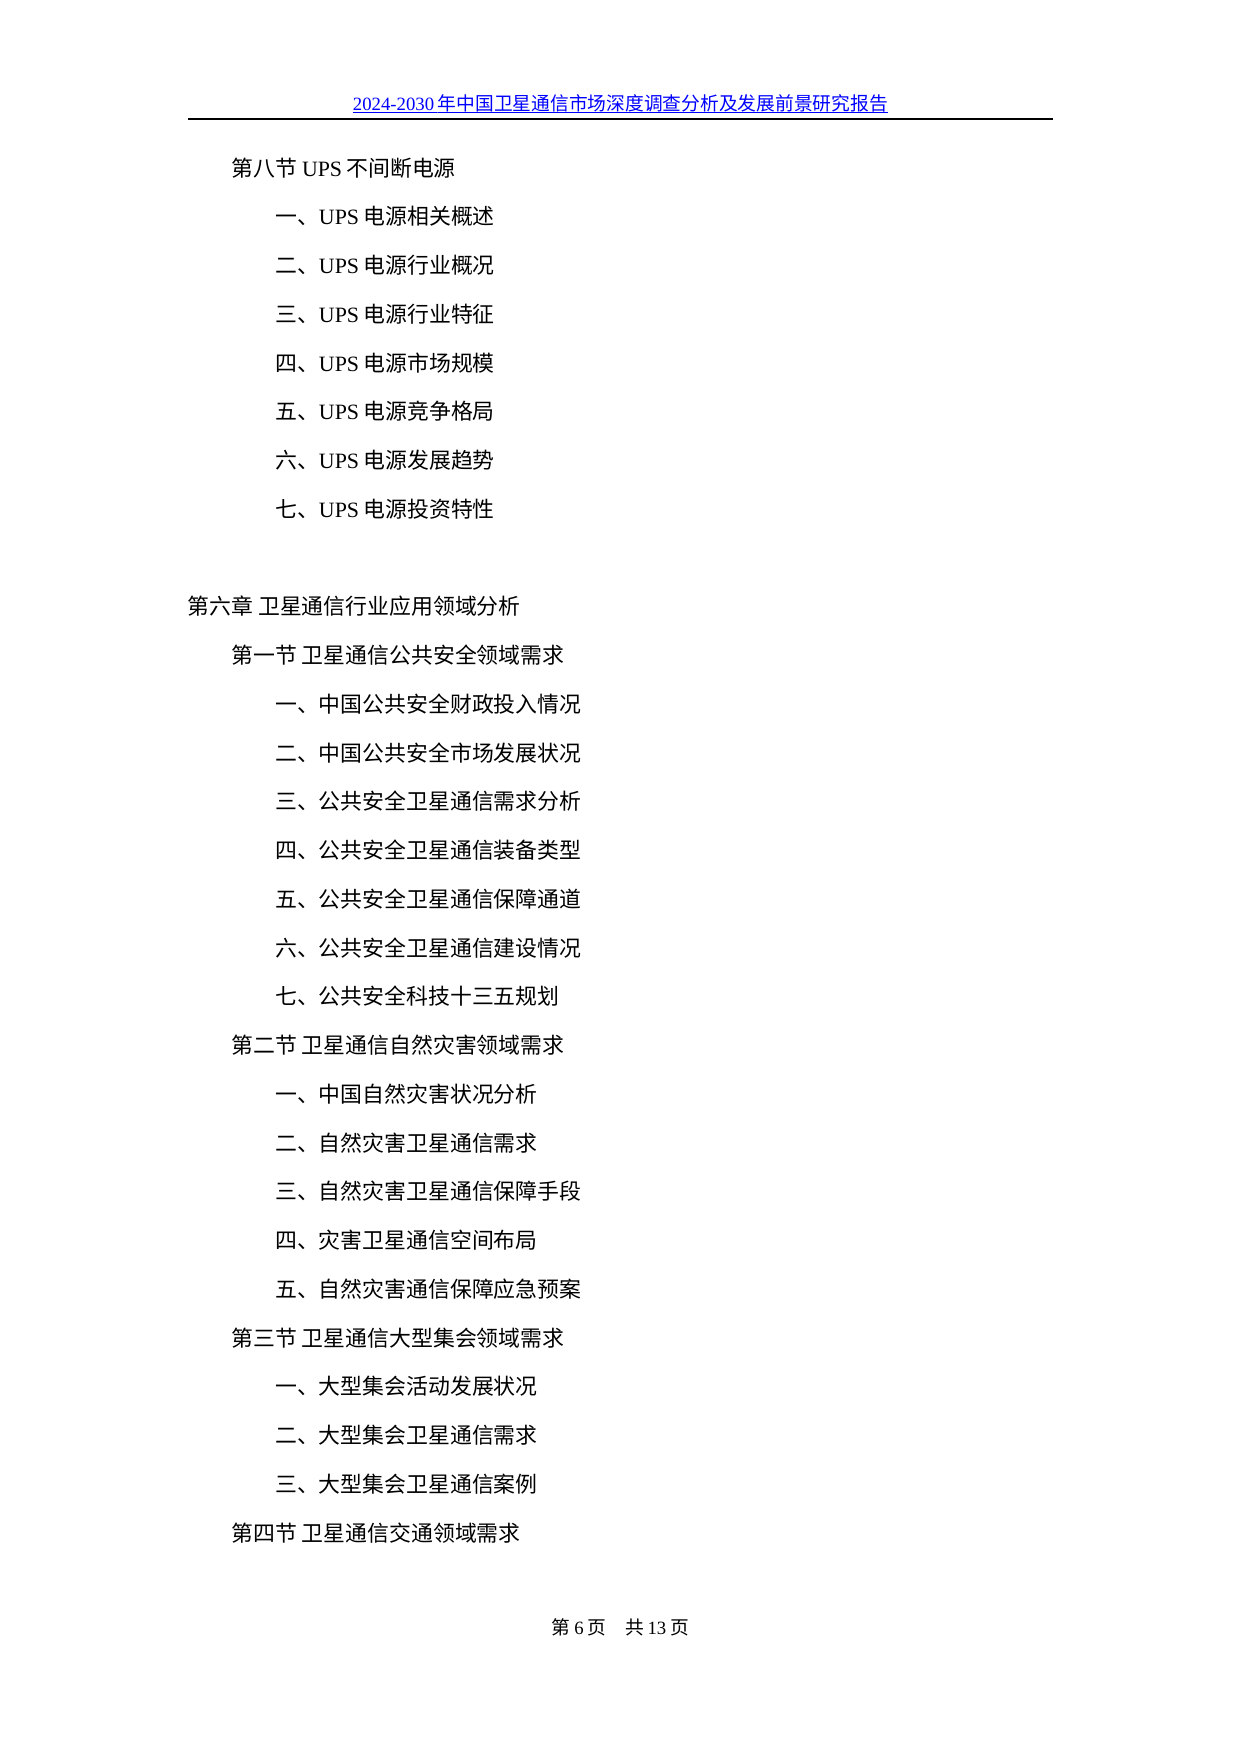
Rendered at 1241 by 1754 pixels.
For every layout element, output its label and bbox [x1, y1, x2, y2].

text [187, 150, 1053, 1548]
